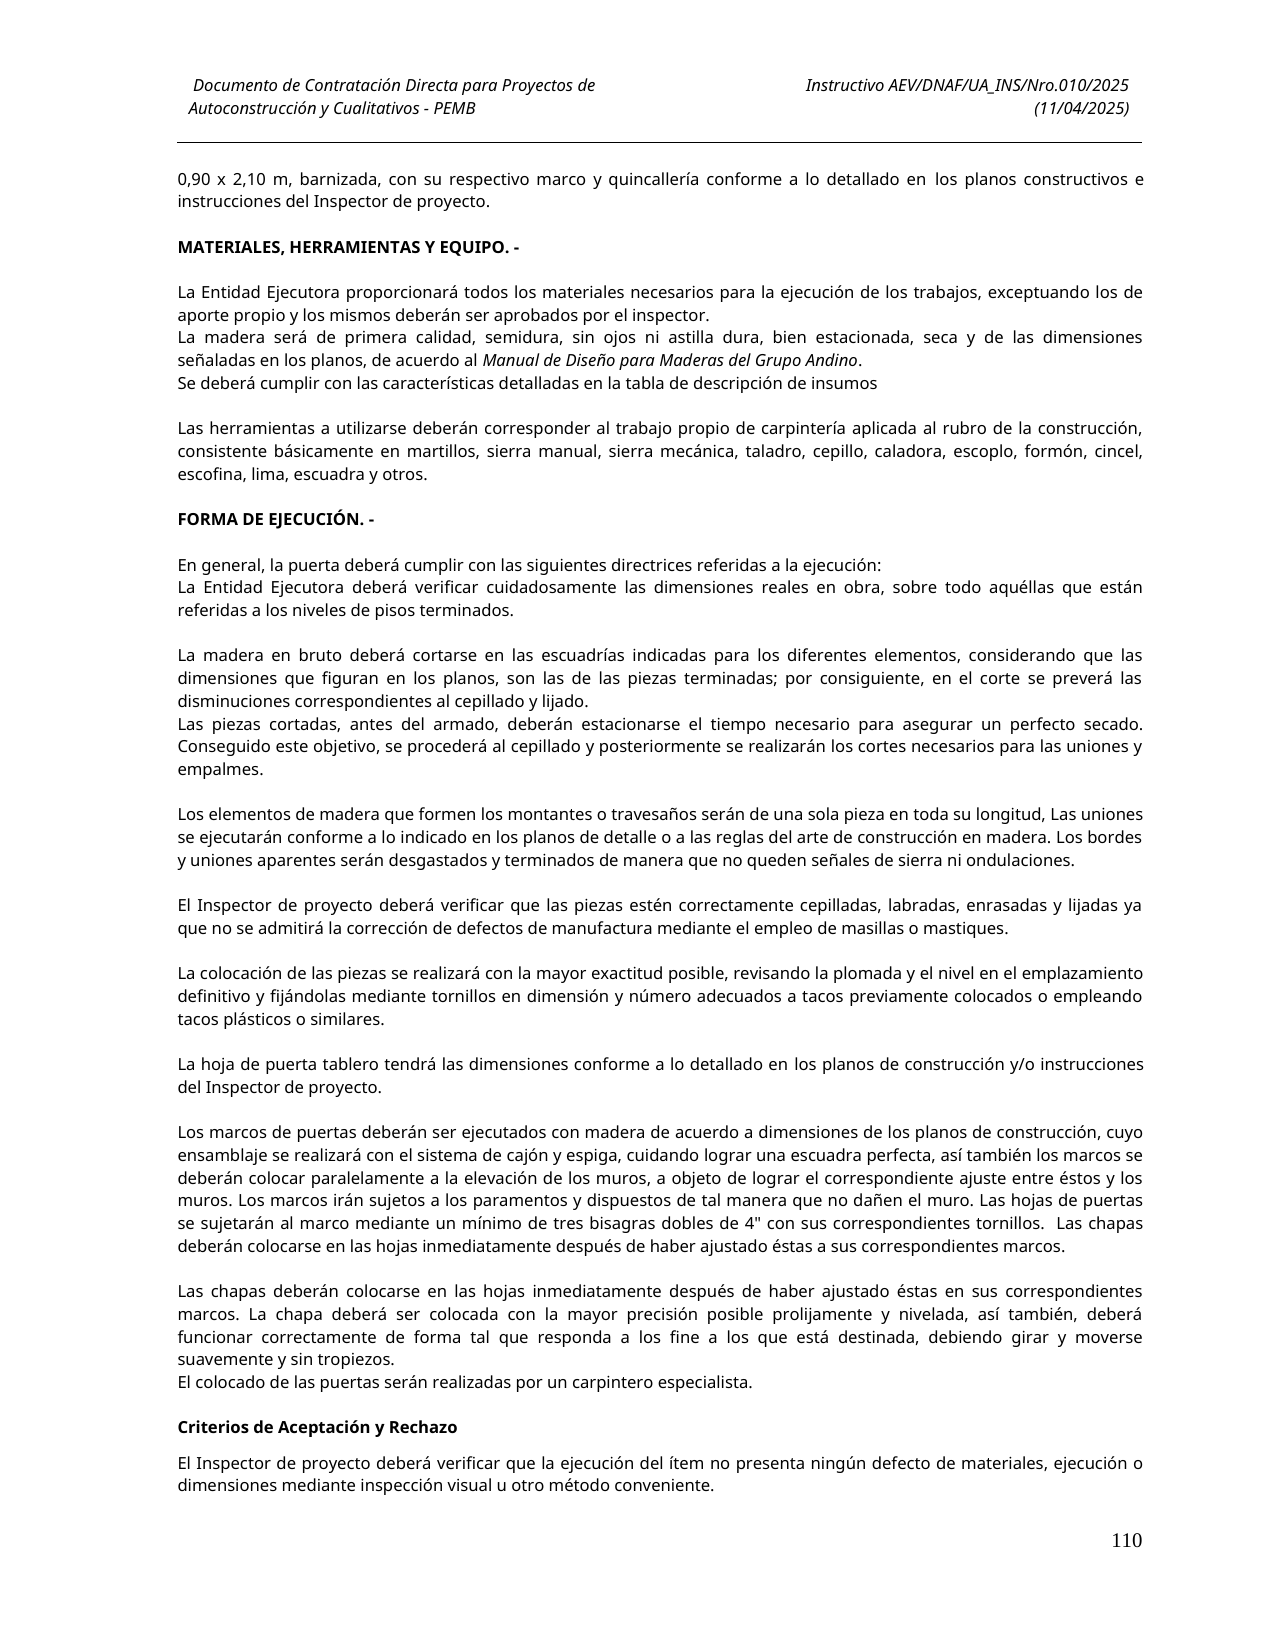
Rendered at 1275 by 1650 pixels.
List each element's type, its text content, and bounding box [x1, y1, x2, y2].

text Las piezas cortadas, antes del armado, deberán estacionarse el tiempo necesario para asegurar un perfecto secado. Conseguido este objetivo, se procederá al cepillado y posteriormente se realizarán los cortes necesarios para las uniones y empalmes. [177, 712, 1144, 780]
text Los marcos de puertas deberán ser ejecutados con madera de acuerdo a dimensiones de los planos de construcción, cuyo ensamblaje se realizará con el sistema de cajón y espiga, cuidando lograr una escuadra perfecta, así también los marcos se deberán colocar paralelamente a la elevación de los muros, a objeto de lograr el correspondiente ajuste entre éstos y los muros. Los marcos irán sujetos a los paramentos y dispuestos de tal manera que no dañen el muro. Las hojas de puertas se sujetarán al marco mediante un mínimo de tres bisagras dobles de 4" con sus correspondientes tornillos. Las chapas deberán colocarse en las hojas inmediatamente después de haber ajustado éstas a sus correspondientes marcos. [177, 1121, 1144, 1257]
text La colocación de las piezas se realizará con la mayor exactitud posible, revisando la plomada y el nivel en el emplazamiento definitivo y fijándolas mediante tornillos en dimensión y número adecuados a tacos previamente colocados o empleando tacos plásticos o similares. [177, 962, 1144, 1030]
text MATERIALES, HERRAMIENTAS Y EQUIPO. - [177, 235, 1144, 258]
text La Entidad Ejecutora proporcionará todos los materiales necesarios para la ejecución de los trabajos, exceptuando los de aporte propio y los mismos deberán ser aprobados por el inspector. [177, 258, 1144, 326]
text FORMA DE EJECUCIÓN. - [177, 508, 1144, 530]
text La Entidad Ejecutora deberá verificar cuidadosamente las dimensiones reales en obra, sobre todo aquéllas que están referidas a los niveles de pisos terminados. [177, 576, 1144, 621]
text El Inspector de proyecto deberá verificar que las piezas estén correctamente cepilladas, labradas, enrasadas y lijadas ya que no se admitirá la corrección de defectos de manufactura mediante el empleo de masillas o mastiques. [177, 894, 1144, 939]
text El Inspector de proyecto deberá verificar que la ejecución del ítem no presenta ningún defecto de materiales, ejecución o dimensiones mediante inspección visual u otro método conveniente. [177, 1451, 1144, 1497]
text Los elementos de madera que formen los montantes o travesaños serán de una sola pieza en toda su longitud, Las uniones se ejecutarán conforme a lo indicado en los planos de detalle o a las reglas del arte de construcción en madera. Los bordes y uniones aparentes serán desgastados y terminados de manera que no queden señales de sierra ni ondulaciones. [177, 803, 1144, 871]
text La madera será de primera calidad, semidura, sin ojos ni astilla dura, bien estacionada, seca y de las dimensiones señaladas en los planos, de acuerdo al Manual de Diseño para Maderas del Grupo Andino. [177, 326, 1144, 371]
text En general, la puerta deberá cumplir con las siguientes directrices referidas a la ejecución: [177, 553, 1144, 576]
text Las chapas deberán colocarse en las hojas inmediatamente después de haber ajustado éstas en sus correspondientes marcos. La chapa deberá ser colocada con la mayor precisión posible prolijamente y nivelada, así también, deberá funcionar correctamente de forma tal que responda a los fine a los que está destinada, debiendo girar y moverse suavemente y sin tropiezos. [177, 1280, 1144, 1371]
text Se deberá cumplir con las características detalladas en la tabla de descripción de insumos [177, 371, 1144, 394]
text La hoja de puerta tablero tendrá las dimensiones conforme a lo detallado en los planos de construcción y/o instrucciones del Inspector de proyecto. [177, 1053, 1144, 1098]
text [177, 167, 1144, 212]
text Criterios de Aceptación y Rechazo [177, 1416, 1144, 1439]
text La madera en bruto deberá cortarse en las escuadrías indicadas para los diferentes elementos, considerando que las dimensiones que figuran en los planos, son las de las piezas terminadas; por consiguiente, en el corte se preverá las disminuciones correspondientes al cepillado y lijado. [177, 644, 1144, 712]
text Las herramientas a utilizarse deberán corresponder al trabajo propio de carpintería aplicada al rubro de la construcción, consistente básicamente en martillos, sierra manual, sierra mecánica, taladro, cepillo, caladora, escoplo, formón, cincel, escofina, lima, escuadra y otros. [177, 417, 1144, 485]
text El colocado de las puertas serán realizadas por un carpintero especialista. [177, 1371, 1144, 1393]
